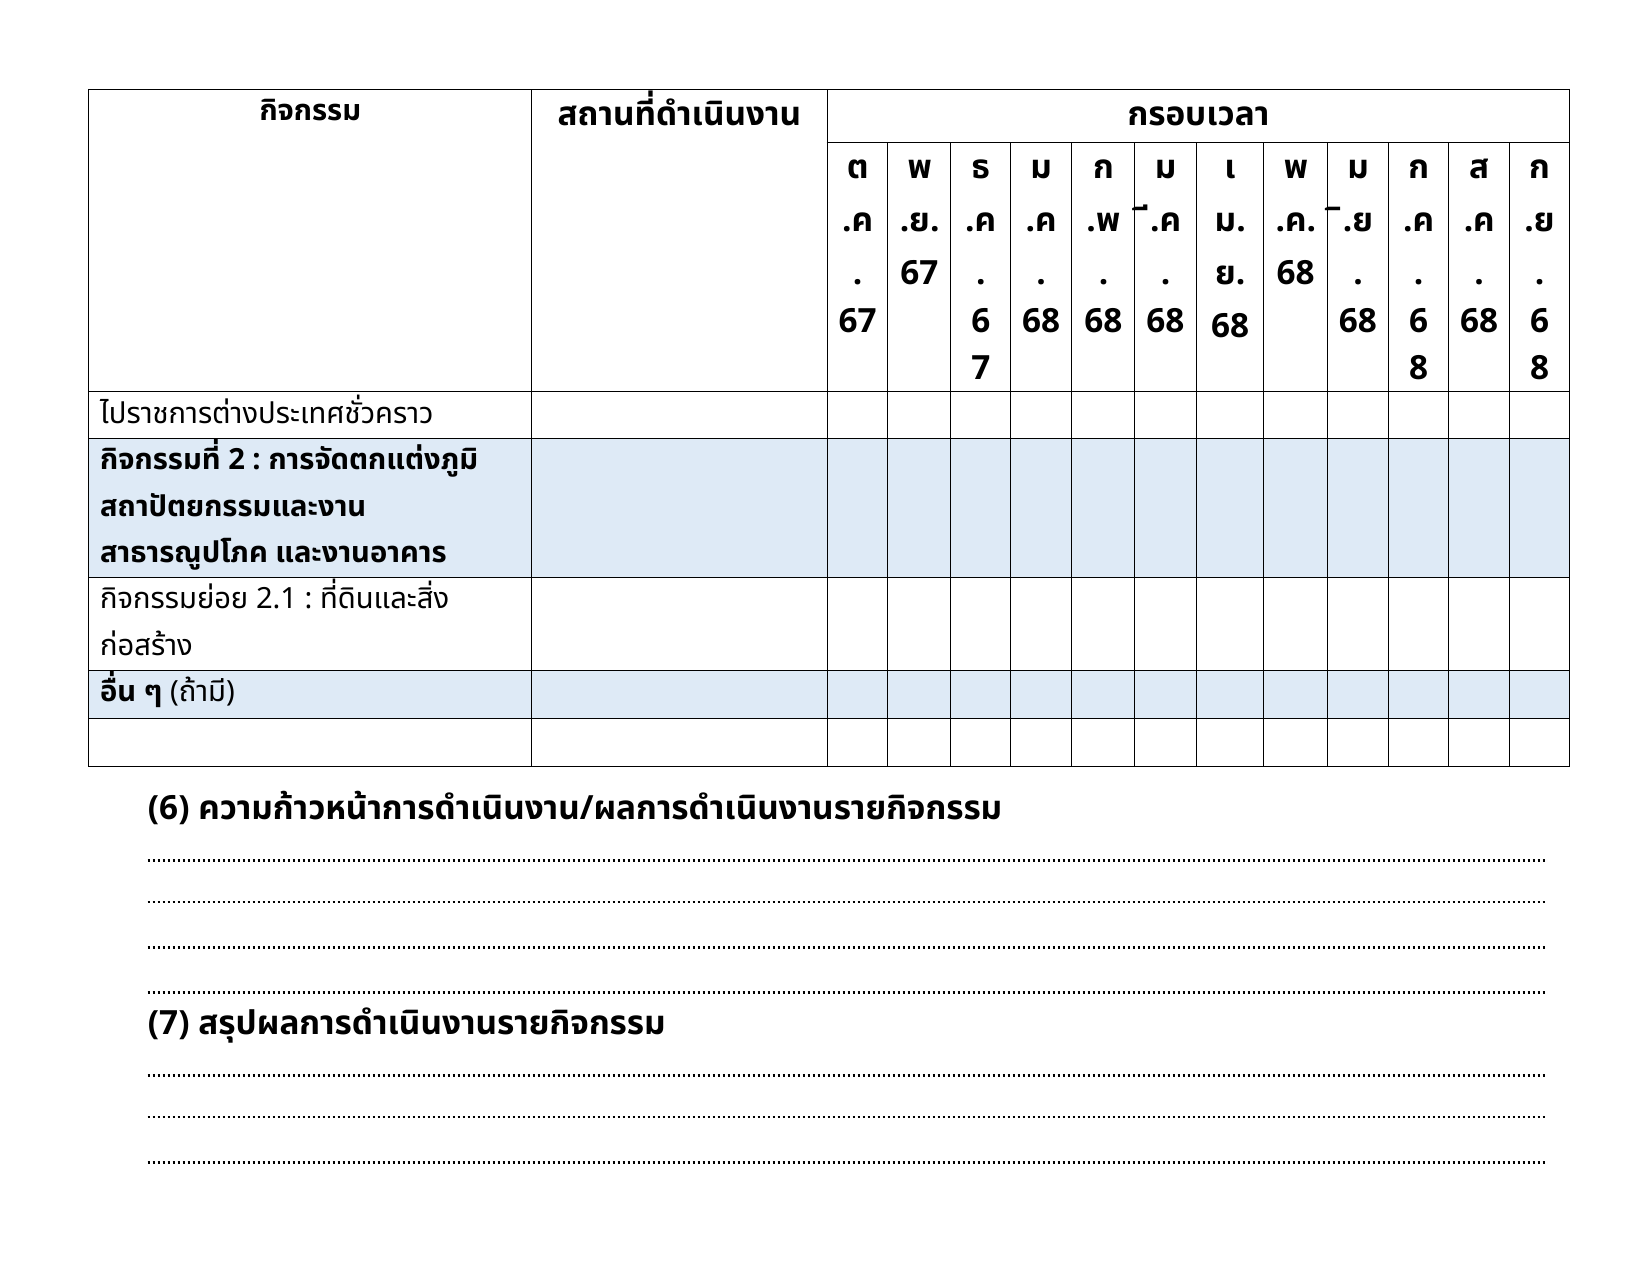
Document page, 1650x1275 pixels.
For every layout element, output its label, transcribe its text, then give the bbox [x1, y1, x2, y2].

table_cell [951, 392, 1010, 438]
table_cell [828, 671, 887, 718]
table_cell ก.ค. 68 [1389, 143, 1448, 391]
table_cell ธ.ค. 67 [951, 143, 1010, 391]
table_cell [1264, 578, 1327, 669]
table_cell [1011, 439, 1071, 577]
table_cell [1449, 719, 1509, 766]
table_cell [1510, 671, 1569, 718]
table_header กรอบเวลา [828, 90, 1569, 142]
table_cell [951, 578, 1010, 669]
table_cell กิจกรรมที่ 2 : การจัดตกแต่งภูมิสถาปัตยกรรมและงานสาธารณูปโภค และงานอาคาร [89, 439, 531, 577]
table_cell [1072, 578, 1134, 669]
table_cell [89, 719, 531, 766]
table_cell [532, 392, 827, 438]
table_cell [1072, 439, 1134, 577]
table_cell [1328, 719, 1388, 766]
table_cell [1264, 719, 1327, 766]
table_cell [1328, 578, 1388, 669]
table_cell [1449, 439, 1509, 577]
table_cell [828, 719, 887, 766]
table_cell [1135, 719, 1196, 766]
table_cell [532, 578, 827, 669]
table_cell [532, 719, 827, 766]
table_cell [828, 392, 887, 438]
table_cell [1510, 392, 1569, 438]
table_cell [888, 578, 950, 669]
table_cell เม.ย.68 [1197, 143, 1263, 391]
table_cell [1135, 439, 1196, 577]
table_cell [532, 671, 827, 718]
table_cell [888, 439, 950, 577]
table_cell [828, 578, 887, 669]
table_cell [1328, 439, 1388, 577]
list (6) ความก้าวหน้าการดำเนินงาน/ผลการดำเนินงานรายกิจกรรม [148, 784, 1547, 834]
table_cell ต.ค. 67 [828, 143, 887, 391]
table_cell [1449, 392, 1509, 438]
table_cell [951, 719, 1010, 766]
table_cell [1389, 392, 1448, 438]
table_cell [1011, 578, 1071, 669]
table_cell [1197, 578, 1263, 669]
table_cell [951, 671, 1010, 718]
table_cell ส.ค. 68 [1449, 143, 1509, 391]
table_cell [1510, 578, 1569, 669]
table_cell กิจกรรมย่อย 1.2 : รายการค่าใช้จ่ายในการเดินทาง ไปราชการต่างประเทศชั่วคราว [89, 392, 531, 438]
table_cell [1072, 392, 1134, 438]
table_cell [1072, 719, 1134, 766]
table_cell [1197, 439, 1263, 577]
table_cell [1449, 578, 1509, 669]
table_cell [1510, 439, 1569, 577]
table_cell [1328, 671, 1388, 718]
table_cell มี.ค. 68 [1135, 143, 1196, 391]
table_cell [532, 439, 827, 577]
table_cell [1389, 578, 1448, 669]
table_header กิจกรรม [89, 90, 531, 391]
table_cell [888, 671, 950, 718]
list (7) สรุปผลการดำเนินงานรายกิจกรรม [148, 999, 1547, 1049]
table_cell [1011, 671, 1071, 718]
table_cell [1135, 671, 1196, 718]
table_cell [1072, 671, 1134, 718]
table_cell [1264, 439, 1327, 577]
table_cell [1197, 392, 1263, 438]
table_cell กิจกรรมย่อย 2.1 : ที่ดินและสิ่งก่อสร้าง [89, 578, 531, 669]
table_cell [1328, 392, 1388, 438]
table_cell ก.พ. 68 [1072, 143, 1134, 391]
table_header สถานที่ดำเนินงาน [532, 90, 827, 391]
table_cell [1389, 719, 1448, 766]
table_cell [888, 392, 950, 438]
table_cell [1264, 392, 1327, 438]
table_cell [1449, 671, 1509, 718]
table_cell [1197, 671, 1263, 718]
table_cell [951, 439, 1010, 577]
table_cell [1264, 671, 1327, 718]
table_cell [1011, 719, 1071, 766]
table_cell [888, 719, 950, 766]
table_cell [1510, 719, 1569, 766]
table_cell [828, 439, 887, 577]
table_cell [1197, 719, 1263, 766]
table_cell อื่น ๆ (ถ้ามี) [89, 671, 531, 718]
table_cell [1011, 392, 1071, 438]
table_cell [1135, 578, 1196, 669]
table_cell ก.ย. 68 [1510, 143, 1569, 391]
table_cell ม.ค. 68 [1011, 143, 1071, 391]
table_cell [1135, 392, 1196, 438]
table_cell พ.ย. 67 [888, 143, 950, 391]
table_cell [1389, 671, 1448, 718]
table_cell [1389, 439, 1448, 577]
table_cell พ.ค.68 [1264, 143, 1327, 391]
table_cell มิ.ย. 68 [1328, 143, 1388, 391]
